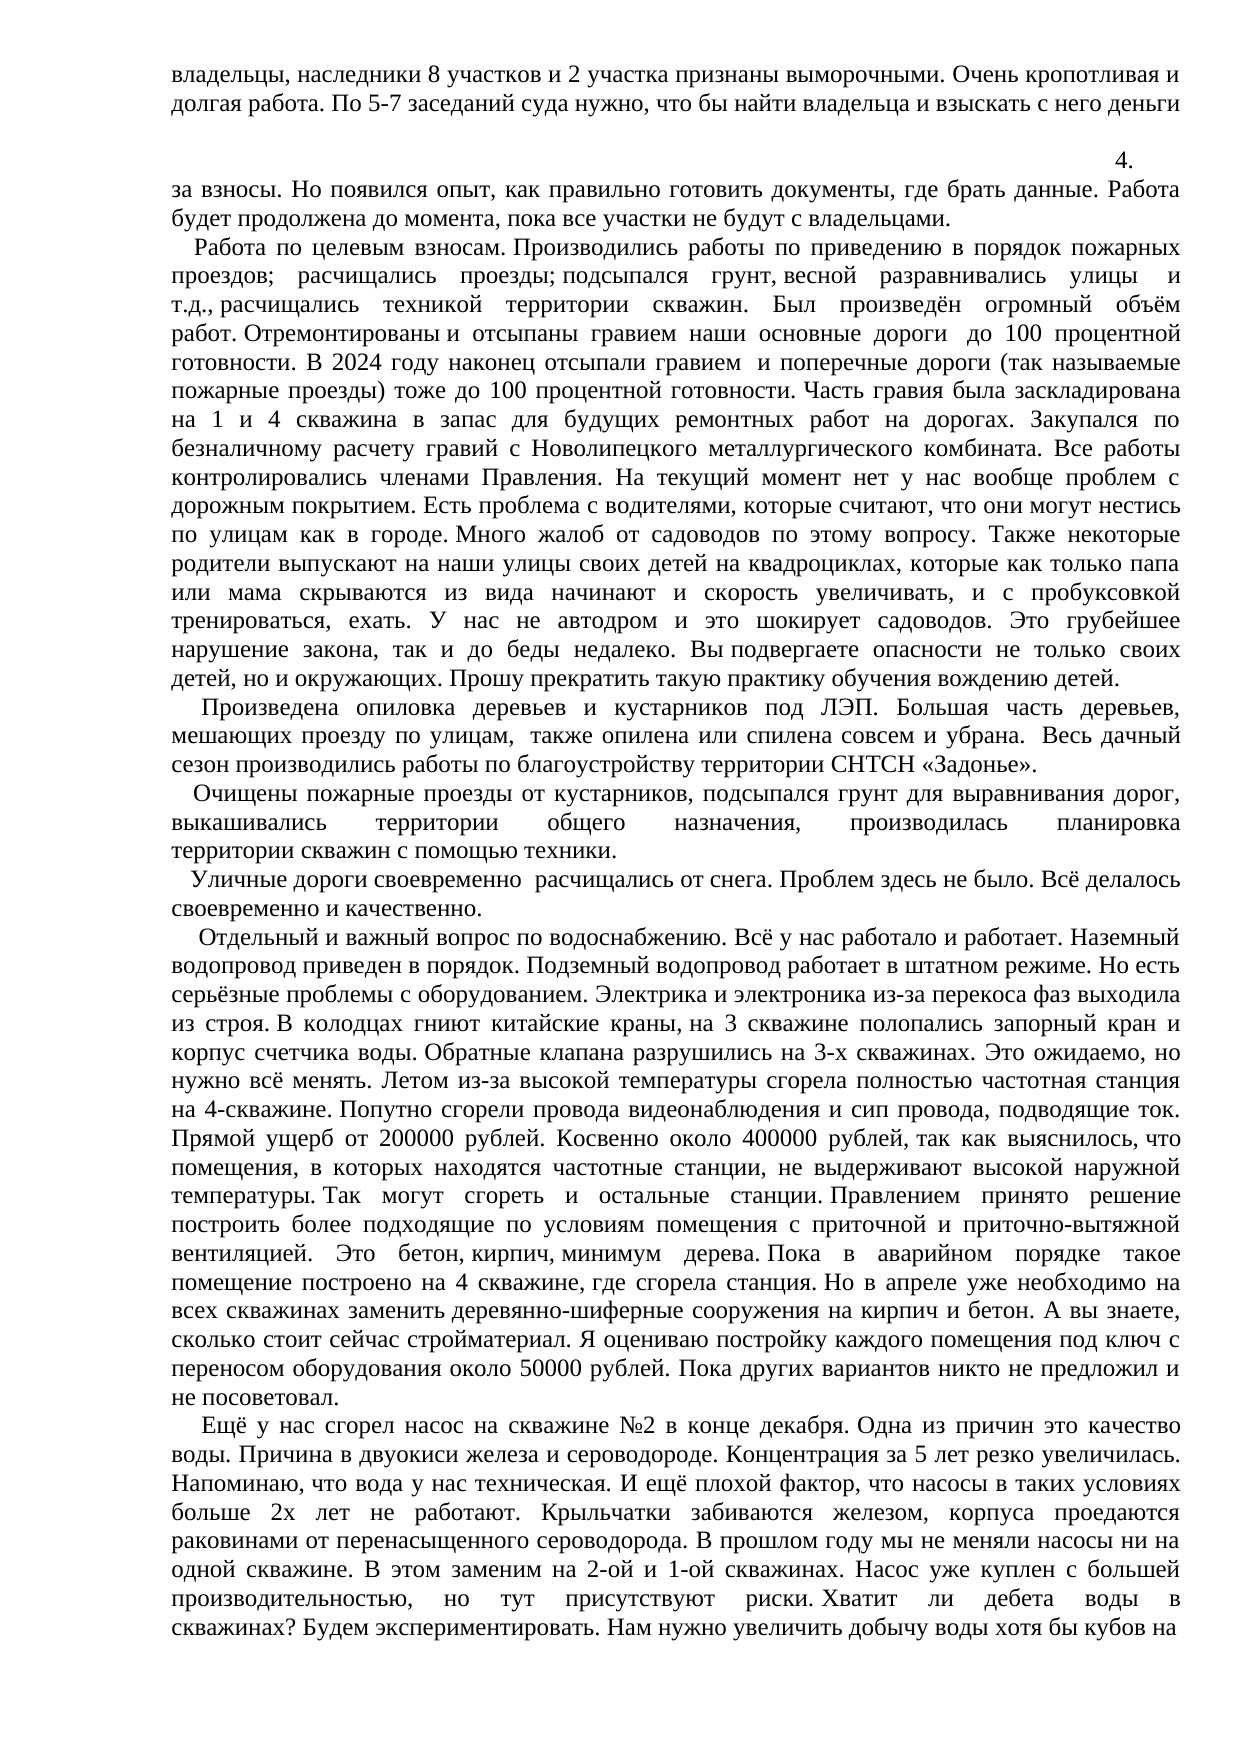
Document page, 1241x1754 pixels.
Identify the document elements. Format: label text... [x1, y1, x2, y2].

text Произведена опиловка деревьев и кустарников под ЛЭП. Большая часть деревьев, мешающих проезду по улицам, также опилена или спилена совсем и убрана. Весь дачный сезон производились работы по благоустройству территории СНТСН «Задонье». [171, 692, 1181, 778]
text Отдельный и важный вопрос по водоснабжению. Всё у нас работало и работает. Наземный водопровод приведен в порядок. Подземный водопровод работает в штатном режиме. Но есть серьёзные проблемы с оборудованием. Электрика и электроника из-за перекоса фаз выходила из строя. В колодцах гниют китайские краны, на 3 скважине полопались запорный кран и корпус счетчика воды. Обратные клапана разрушились на 3-х скважинах. Это ожидаемо, но нужно всё менять. Летом из-за высокой температуры сгорела полностью частотная станция на 4-скважине. Попутно сгорели провода видеонаблюдения и сип провода, подводящие ток. Прямой ущерб от 200000 рублей. Косвенно около 400000 рублей, так как выяснилось, что помещения, в которых находятся частотные станции, не выдерживают высокой наружной температуры. Так могут сгореть и остальные станции. Правлением принято решение построить более подходящие по условиям помещения с приточной и приточно-вытяжной вентиляцией. Это бетон, кирпич, минимум дерева. Пока в аварийном порядке такое помещение построено на 4 скважине, где сгорела станция. Но в апреле уже необходимо на всех скважинах заменить деревянно-шиферные сооружения на кирпич и бетон. А вы знаете, сколько стоит сейчас стройматериал. Я оцениваю постройку каждого помещения под ключ с переносом оборудования около 50000 рублей. Пока других вариантов никто не предложил и не посоветовал. [171, 922, 1181, 1410]
text Ещё у нас сгорел насос на скважине №2 в конце декабря. Одна из причин это качество воды. Причина в двуокиси железа и сероводороде. Концентрация за 5 лет резко увеличилась. Напоминаю, что вода у нас техническая. И ещё плохой фактор, что насосы в таких условиях больше 2х лет не работают. Крыльчатки забиваются железом, корпуса проедаются раковинами от перенасыщенного сероводорода. В прошлом году мы не меняли насосы ни на одной скважине. В этом заменим на 2-ой и 1-ой скважинах. Насос уже куплен с большей производительностью, но тут присутствуют риски. Хватит ли дебета воды в скважинах? Будем экспериментировать. Нам нужно увеличить добычу воды хотя бы кубов на [171, 1410, 1181, 1640]
text Очищены пожарные проезды от кустарников, подсыпался грунт для выравнивания дорог, выкашивались территории общего назначения, производилась планировка территории скважин с помощью техники. [171, 778, 1181, 864]
text 4. [171, 145, 1181, 174]
text за взносы. Но появился опыт, как правильно готовить документы, где брать данные. Работа будет продолжена до момента, пока все участки не будут с владельцами. [171, 174, 1181, 232]
text владельцы, наследники 8 участков и 2 участка признаны выморочными. Очень кропотливая и долгая работа. По 5-7 заседаний суда нужно, что бы найти владельца и взыскать с него деньги [171, 59, 1181, 117]
text Уличные дороги своевременно расчищались от снега. Проблем здесь не было. Всё делалось своевременно и качественно. [171, 864, 1181, 922]
text Работа по целевым взносам. Производились работы по приведению в порядок пожарных проездов; расчищались проезды; подсыпался грунт, весной разравнивались улицы и т.д., расчищались техникой территории скважин. Был произведён огромный объём работ. Отремонтированы и отсыпаны гравием наши основные дороги до 100 процентной готовности. В 2024 году наконец отсыпали гравием и поперечные дороги (так называемые пожарные проезды) тоже до 100 процентной готовности. Часть гравия была заскладирована на 1 и 4 скважина в запас для будущих ремонтных работ на дорогах. Закупался по безналичному расчету гравий с Новолипецкого металлургического комбината. Все работы контролировались членами Правления. На текущий момент нет у нас вообще проблем с дорожным покрытием. Есть проблема с водителями, которые считают, что они могут нестись по улицам как в городе. Много жалоб от садоводов по этому вопросу. Также некоторые родители выпускают на наши улицы своих детей на квадроциклах, которые как только папа или мама скрываются из вида начинают и скорость увеличивать, и с пробуксовкой тренироваться, ехать. У нас не автодром и это шокирует садоводов. Это грубейшее нарушение закона, так и до беды недалеко. Вы подвергаете опасности не только своих детей, но и окружающих. Прошу прекратить такую практику обучения вождению детей. [171, 232, 1181, 692]
